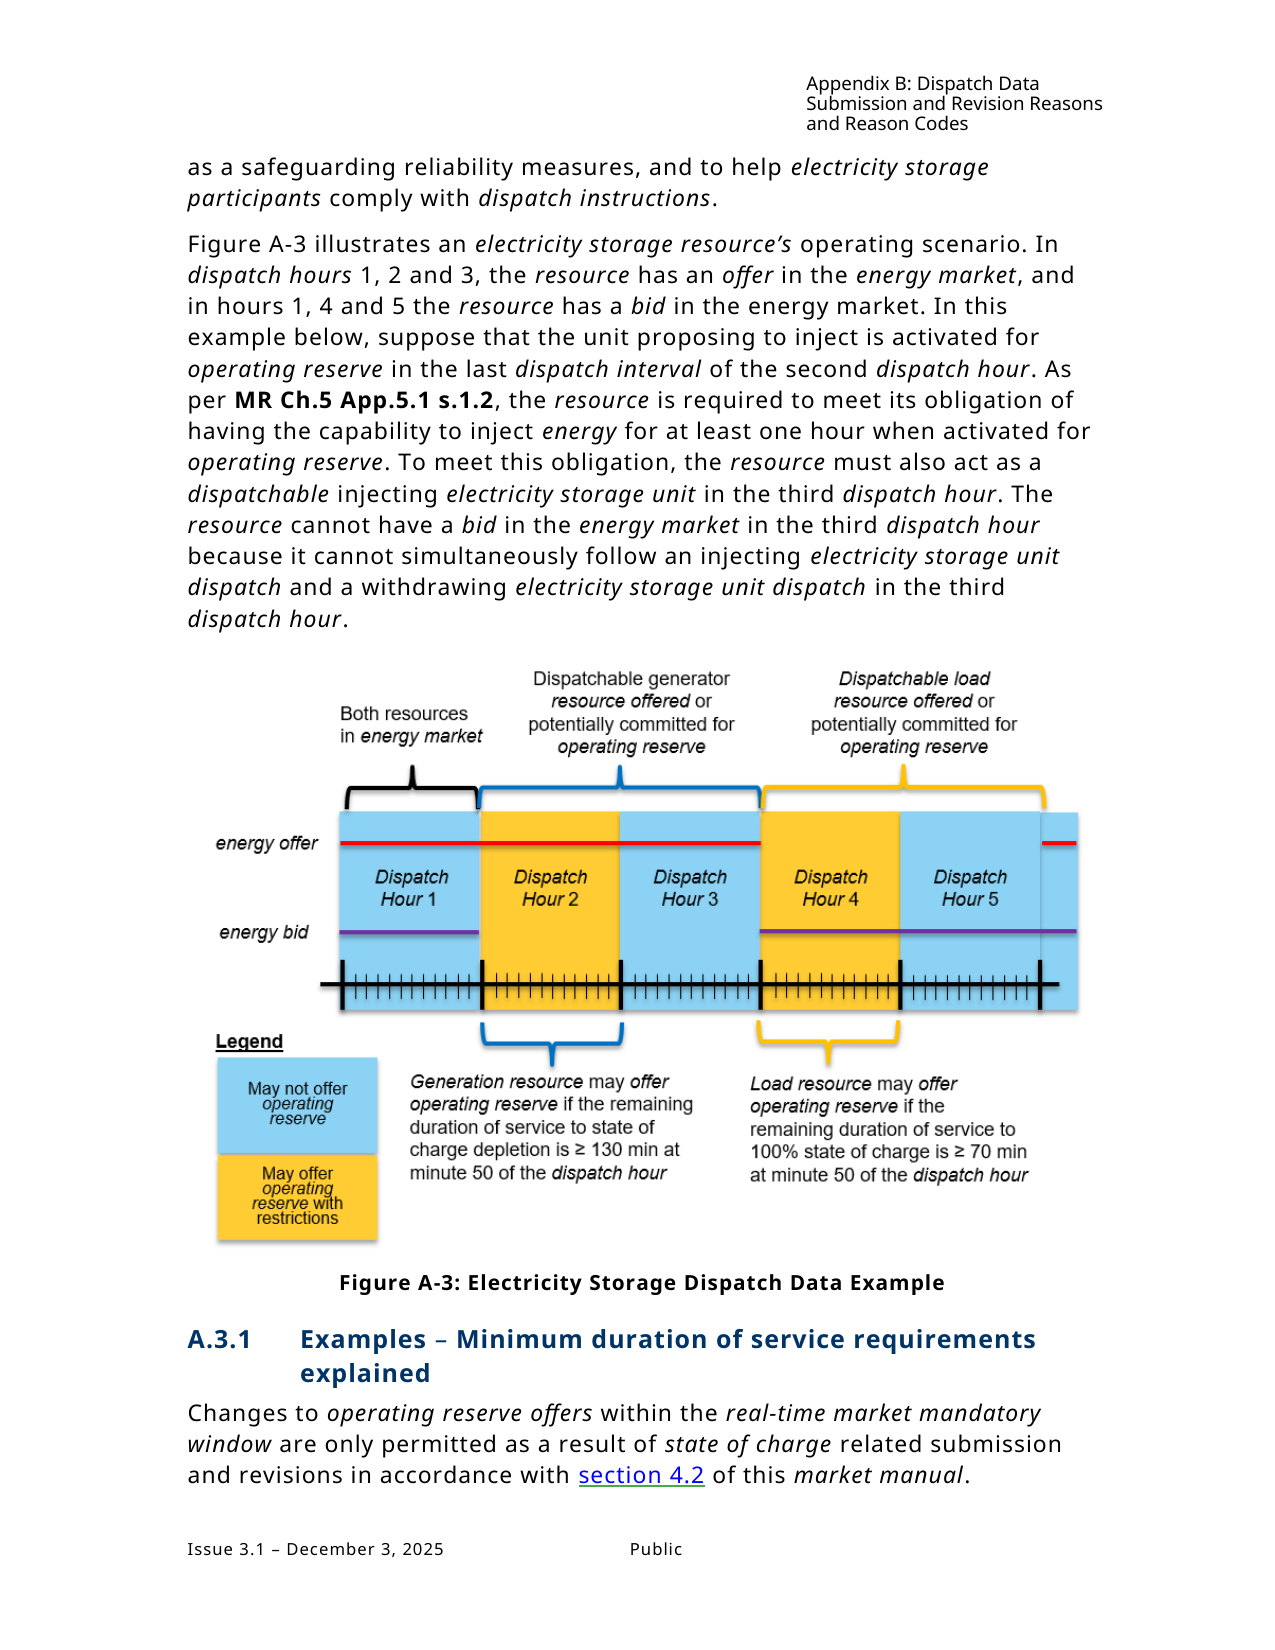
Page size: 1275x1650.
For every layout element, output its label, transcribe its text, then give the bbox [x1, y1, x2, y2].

picture [187, 647, 1111, 1260]
subtitle Examples – Minimum duration of service requirements explained [187, 1322, 1097, 1390]
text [187, 1396, 1097, 1490]
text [187, 150, 1097, 212]
